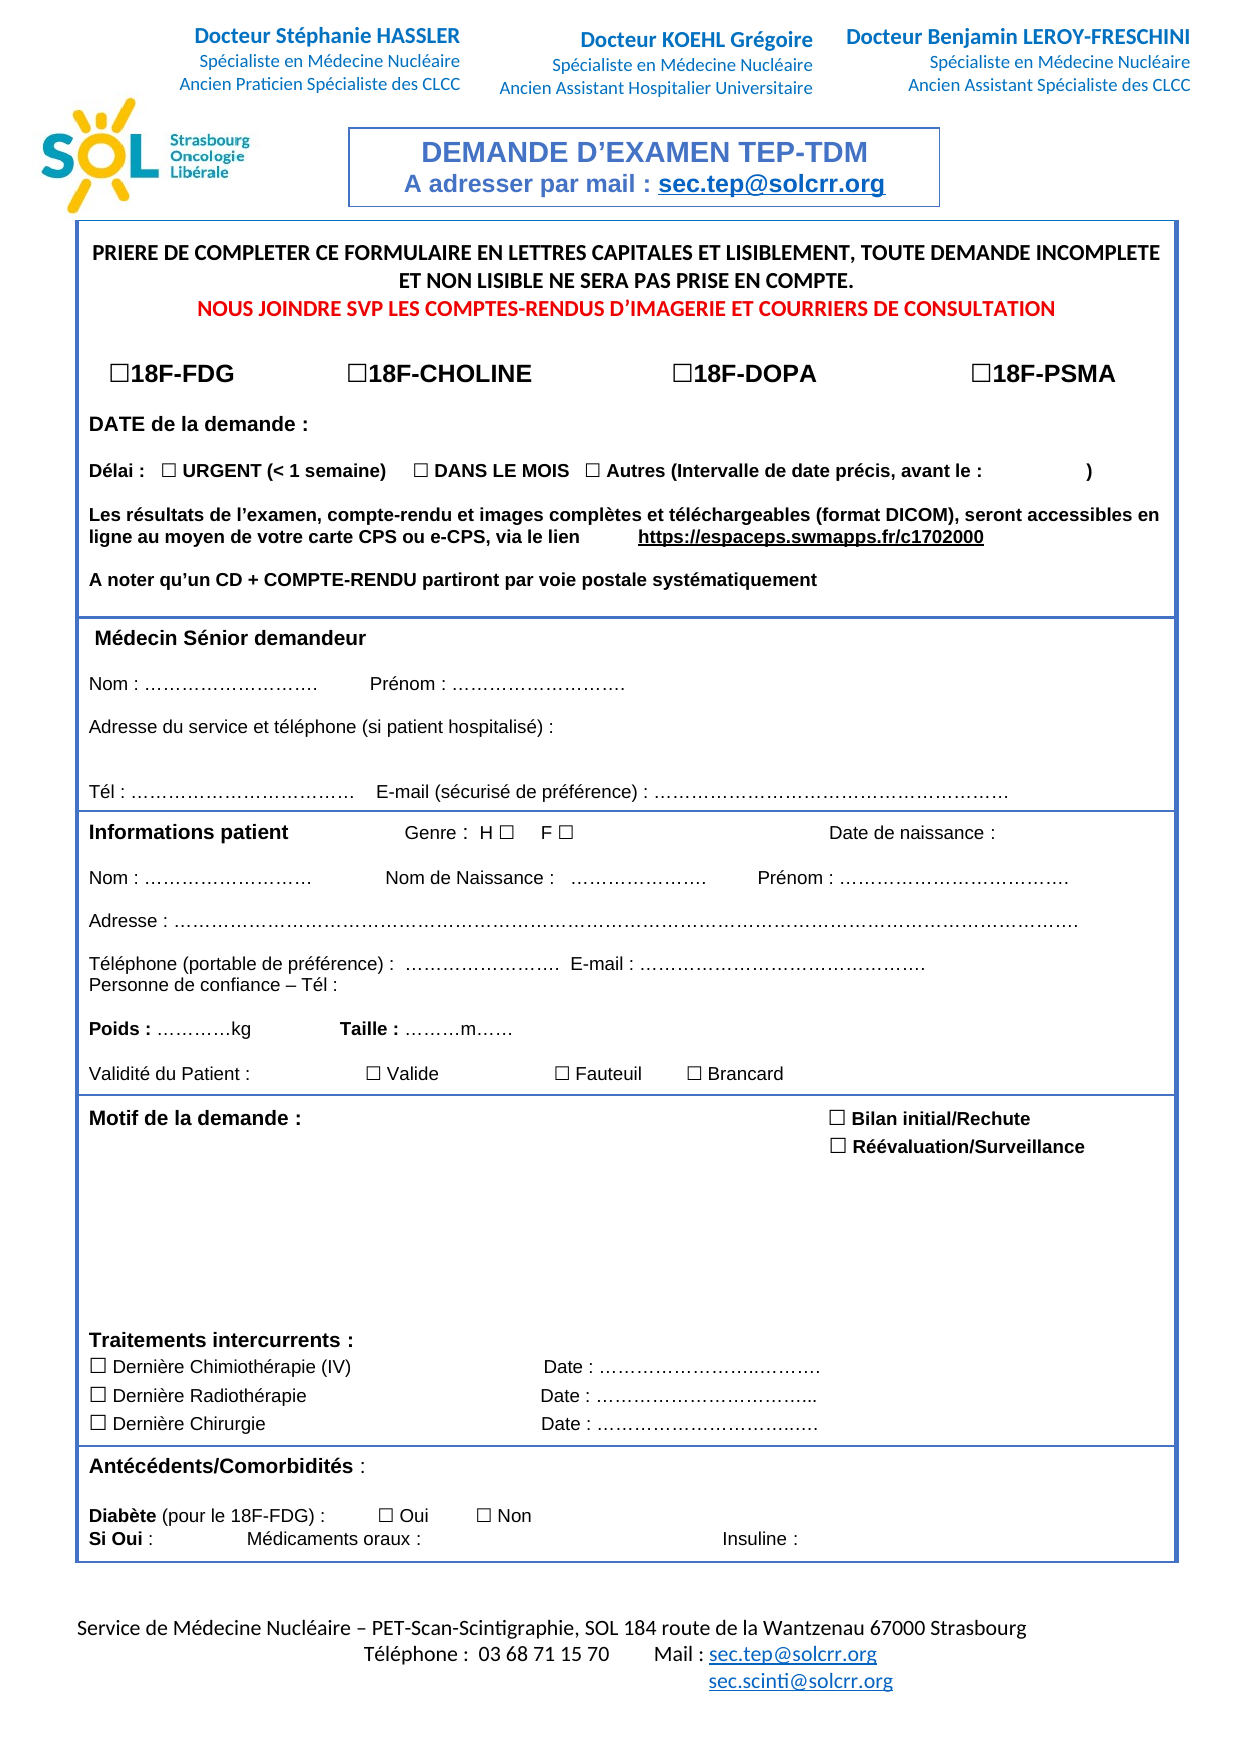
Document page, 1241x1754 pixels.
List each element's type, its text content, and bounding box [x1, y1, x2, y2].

table_cell Antécédents/Comorbidités : Diabète (pour le 18F-FDG) : ☐ Oui ☐ Non Si Oui : Médicaments oraux : Insuline : [79, 1447, 1174, 1561]
table_cell Médecin Sénior demandeur Nom : ………………………. Prénom : ………………………. Adresse du service et téléphone (si patient hospitalisé) : Tél : ……………………………… E-mail (sécurisé de préférence) : ………………………………………………… [79, 619, 1174, 810]
table_cell Motif de la demande : ☐ Bilan initial/Rechute ☐ Réévaluation/Surveillance Traitements intercurrents : ☐ Dernière Chimiothérapie (IV) Date : ……………………..………. ☐ Dernière Radiothérapie Date : ……………………………... ☐ Dernière Chirurgie Date : …………………………..…. [79, 1096, 1174, 1444]
picture [32, 91, 261, 221]
table_cell Informations patient Genre : H ☐ F ☐ Date de naissance : Nom : ……………………… Nom de Naissance : …………………. Prénom : ………………………………. Adresse : ………………………………………………………………………………………………………………………………. Téléphone (portable de préférence) : ……………………. E-mail : ………………………………………. Personne de confiance – Tél : Poids : …………kg Taille : ………m…… Validité du Patient : ☐ Valide ☐ Fauteuil ☐ Brancard [79, 812, 1174, 1093]
table_header PRIERE DE COMPLETER CE FORMULAIRE EN LETTRES CAPITALES ET LISIBLEMENT, TOUTE DEMANDE INCOMPLETE ET NON LISIBLE NE SERA PAS PRISE EN COMPTE. NOUS JOINDRE SVP LES COMPTES-RENDUS D’IMAGERIE ET COURRIERS DE CONSULTATION ☐18F-FDG ☐18F-CHOLINE ☐18F-DOPA ☐18F-PSMA DATE de la demande : Délai : ☐ URGENT (< 1 semaine) ☐ DANS LE MOIS ☐ Autres (Intervalle de date précis, avant le : ) Les résultats de l’examen, compte-rendu et images complètes et téléchargeables (format DICOM), seront accessibles en ligne au moyen de votre carte CPS ou e-CPS, via le lien https://espaceps.swmapps.fr/c1702000 A noter qu’un CD + COMPTE-RENDU partiront par voie postale systématiquement [79, 221, 1174, 616]
